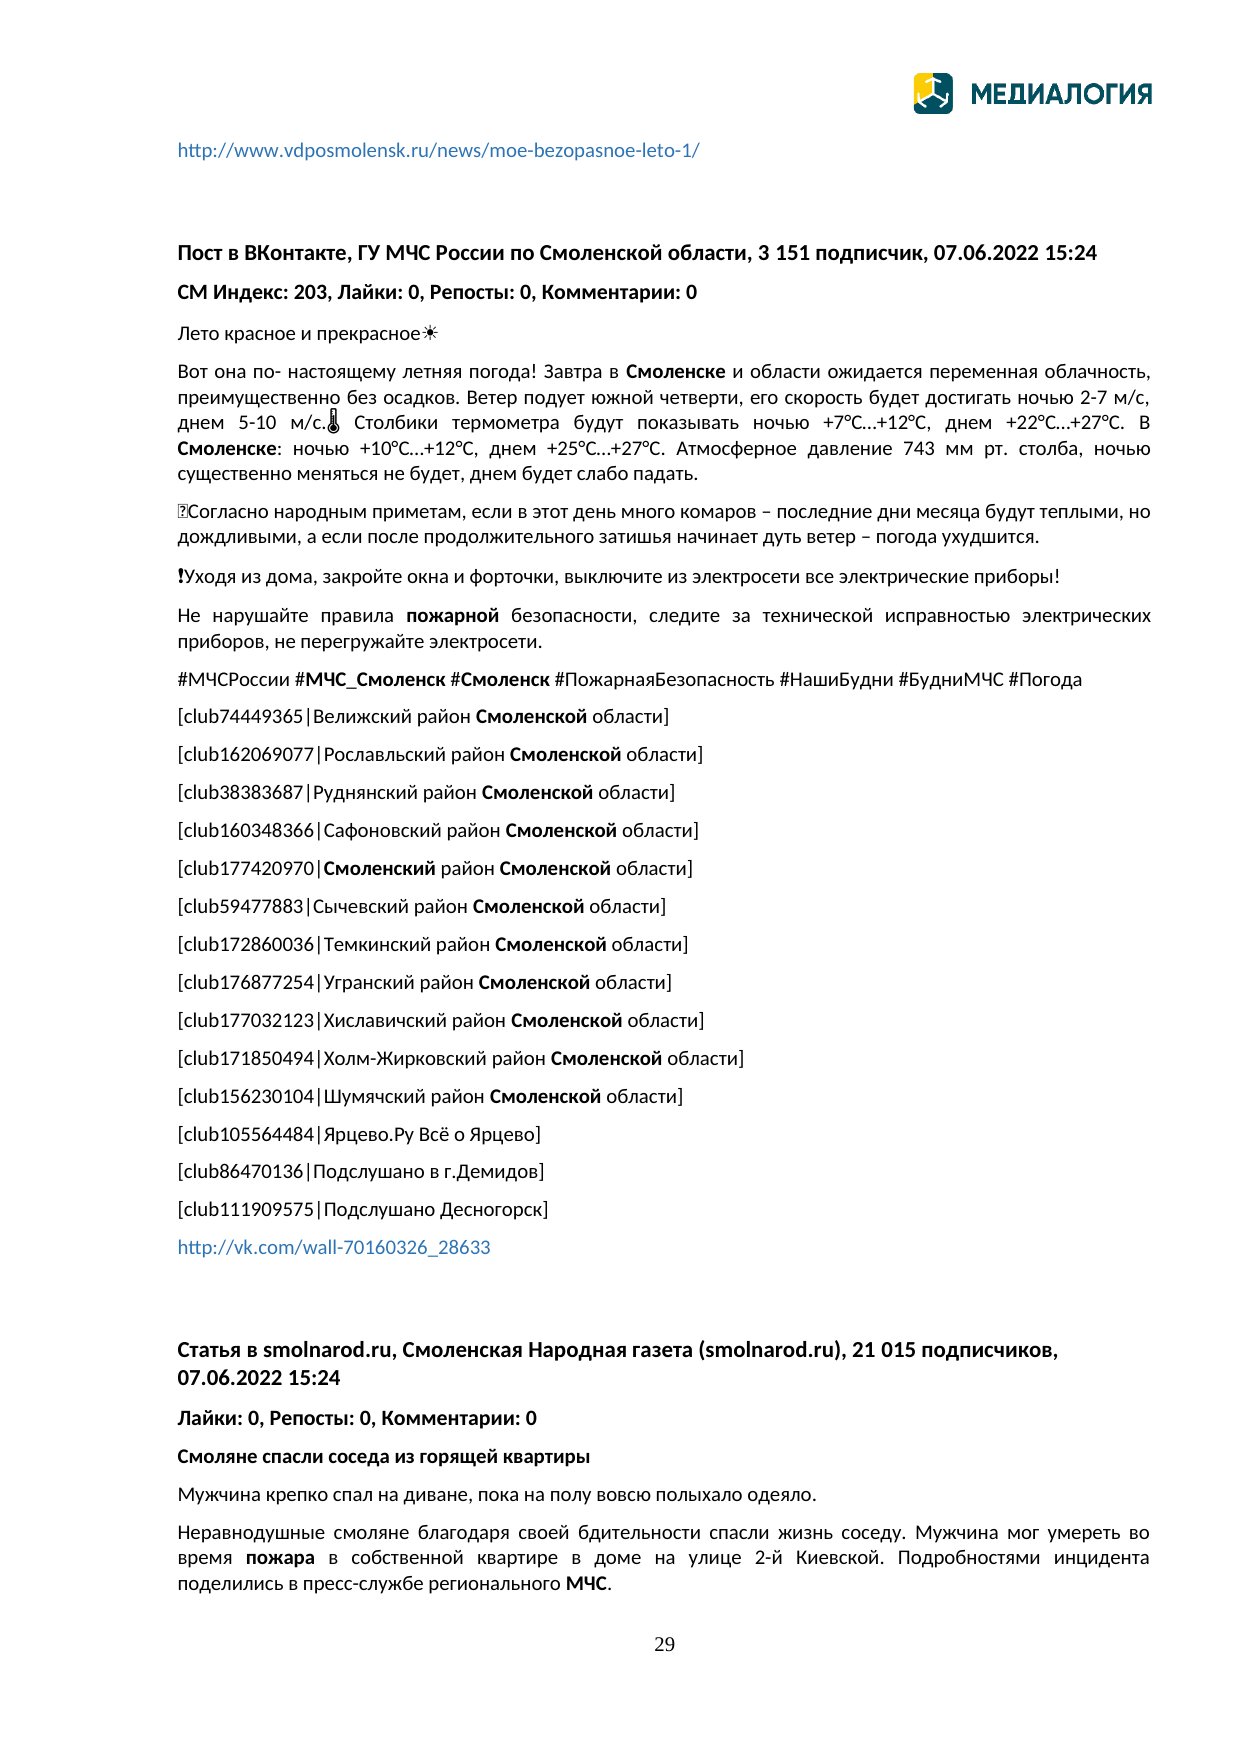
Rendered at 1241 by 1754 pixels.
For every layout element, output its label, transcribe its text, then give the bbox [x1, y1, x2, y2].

text [club171850494|Холм-Жирковский район Смоленской области] [177, 1045, 1152, 1070]
text http://vk.com/wall-70160326_28633 [177, 1234, 1152, 1260]
text #МЧСРоссии #МЧС_Смоленск #Смоленск #ПожарнаяБезопасность #НашиБудни #БудниМЧС #Погода [177, 666, 1152, 691]
text ❗Уходя из дома, закройте окна и форточки, выключите из электросети все электрические приборы! [177, 562, 1152, 590]
text СМ Индекс: 203, Лайки: 0, Репосты: 0, Комментарии: 0 [177, 278, 1152, 305]
text [club172860036|Темкинский район Смоленской области] [177, 931, 1152, 957]
text [club105564484|Ярцево.Ру Всё о Ярцево] [177, 1121, 1152, 1146]
text [club86470136|Подслушано в г.Демидов] [177, 1159, 1152, 1184]
text [club111909575|Подслушано Десногорск] [177, 1197, 1152, 1222]
text [club74449365|Велижский район Смоленской области] [177, 704, 1152, 729]
text Смоляне спасли соседа из горящей квартиры [177, 1443, 1152, 1468]
text Лето красное и прекрасное☀ [177, 318, 1152, 346]
text Неравнодушные смоляне благодаря своей бдительности спасли жизнь соседу. Мужчина мог умереть во время пожара в собственной квартире в доме на улице 2-й Киевской. Подробностями инцидента поделились в пресс-службе регионального МЧС. [177, 1519, 1152, 1595]
text Статья в smolnarod.ru, Смоленская Народная газета (smolnarod.ru), 21 015 подписчиков, 07.06.2022 15:24 [177, 1335, 1152, 1391]
text [club177420970|Смоленский район Смоленской области] [177, 855, 1152, 881]
text 💡Согласно народным приметам, если в этот день много комаров – последние дни месяца будут теплыми, но дождливыми, а если после продолжительного затишья начинает дуть ветер – погода ухудшится. [177, 498, 1152, 549]
text Лайки: 0, Репосты: 0, Комментарии: 0 [177, 1404, 1152, 1431]
text [club156230104|Шумячский район Смоленской области] [177, 1083, 1152, 1108]
text [club38383687|Руднянский район Смоленской области] [177, 779, 1152, 805]
text Не нарушайте правила пожарной безопасности, следите за технической исправностью электрических приборов, не перегружайте электросети. [177, 602, 1152, 653]
text http://www.vdposmolensk.ru/news/moe-bezopasnoe-leto-1/ [177, 137, 1152, 163]
text [club59477883|Сычевский район Смоленской области] [177, 893, 1152, 919]
text Вот она по- настоящему летняя погода! Завтра в Смоленске и области ожидается переменная облачность, преимущественно без осадков. Ветер подует южной четверти, его скорость будет достигать ночью 2-7 м/с, днем 5-10 м/с.🌡 Столбики термометра будут показывать ночью +7°C…+12°C, днем +22°C…+27°C. В Смоленске: ночью +10°C…+12°C, днем +25°C…+27°C. Атмосферное давление 743 мм рт. столба, ночью существенно меняться не будет, днем будет слабо падать. [177, 359, 1152, 486]
picture [913, 73, 1152, 114]
text [club160348366|Сафоновский район Смоленской области] [177, 817, 1152, 843]
text [club177032123|Хиславичский район Смоленской области] [177, 1007, 1152, 1032]
text Мужчина крепко спал на диване, пока на полу вовсю полыхало одеяло. [177, 1481, 1152, 1506]
text Пост в ВКонтакте, ГУ МЧС России по Смоленской области, 3 151 подписчик, 07.06.2022 15:24 [177, 238, 1152, 266]
text [club176877254|Угранский район Смоленской области] [177, 969, 1152, 994]
text [club162069077|Рославльский район Смоленской области] [177, 742, 1152, 767]
